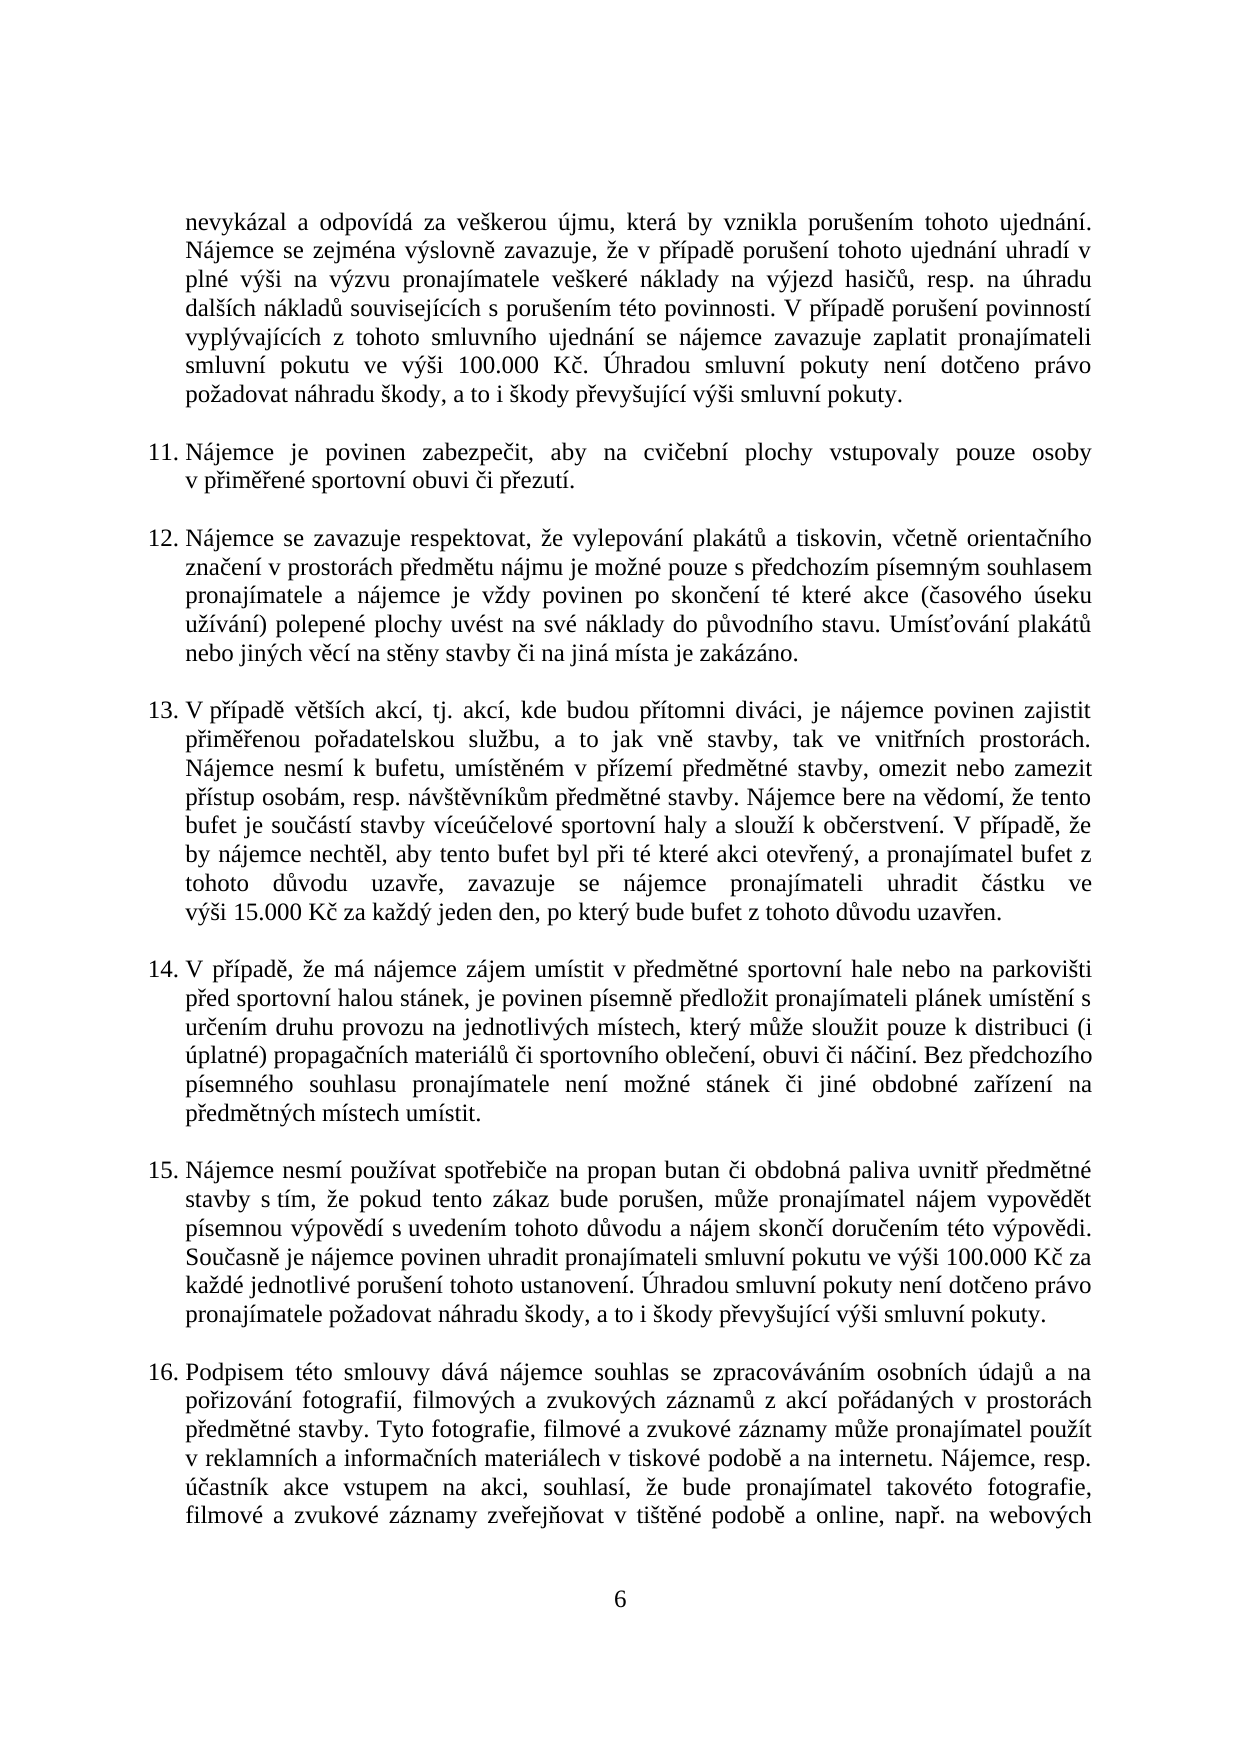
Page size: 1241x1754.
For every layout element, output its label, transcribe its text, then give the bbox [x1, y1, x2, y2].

list Nájemce se zavazuje respektovat, že vylepování plakátů a tiskovin, včetně orientačního značení v prostorách předmětu nájmu je možné pouze s předchozím písemným souhlasem pronajímatele a nájemce je vždy povinen po skončení té které akce (časového úseku užívání) polepené plochy uvést na své náklady do původního stavu. Umísťování plakátů nebo jiných věcí na stěny stavby či na jiná místa je zakázáno. [148, 523, 1093, 667]
list Nájemce je povinen zabezpečit, aby na cvičební plochy vstupovaly pouze osoby v přiměřené sportovní obuvi či přezutí. [148, 437, 1093, 494]
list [148, 1357, 1093, 1529]
list Nájemce nesmí používat spotřebiče na propan butan či obdobná paliva uvnitř předmětné stavby s tím, že pokud tento zákaz bude porušen, může pronajímatel nájem vypovědět písemnou výpovědí s uvedením tohoto důvodu a nájem skončí doručením této výpovědi. Současně je nájemce povinen uhradit pronajímateli smluvní pokutu ve výši 100.000 Kč za každé jednotlivé porušení tohoto ustanovení. Úhradou smluvní pokuty není dotčeno právo pronajímatele požadovat náhradu škody, a to i škody převyšující výši smluvní pokuty. [148, 1156, 1093, 1328]
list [148, 207, 1093, 408]
list V případě, že má nájemce zájem umístit v předmětné sportovní hale nebo na parkovišti před sportovní halou stánek, je povinen písemně předložit pronajímateli plánek umístění s určením druhu provozu na jednotlivých místech, který může sloužit pouze k distribuci (i úplatné) propagačních materiálů či sportovního oblečení, obuvi či náčiní. Bez předchozího písemného souhlasu pronajímatele není možné stánek či jiné obdobné zařízení na předmětných místech umístit. [148, 954, 1093, 1127]
list V případě větších akcí, tj. akcí, kde budou přítomni diváci, je nájemce povinen zajistit přiměřenou pořadatelskou službu, a to jak vně stavby, tak ve vnitřních prostorách. Nájemce nesmí k bufetu, umístěném v přízemí předmětné stavby, omezit nebo zamezit přístup osobám, resp. návštěvníkům předmětné stavby. Nájemce bere na vědomí, že tento bufet je součástí stavby víceúčelové sportovní haly a slouží k občerstvení. V případě, že by nájemce nechtěl, aby tento bufet byl při té které akci otevřený, a pronajímatel bufet z tohoto důvodu uzavře, zavazuje se nájemce pronajímateli uhradit částku ve výši 15.000 Kč za každý jeden den, po který bude bufet z tohoto důvodu uzavřen. [148, 696, 1093, 926]
